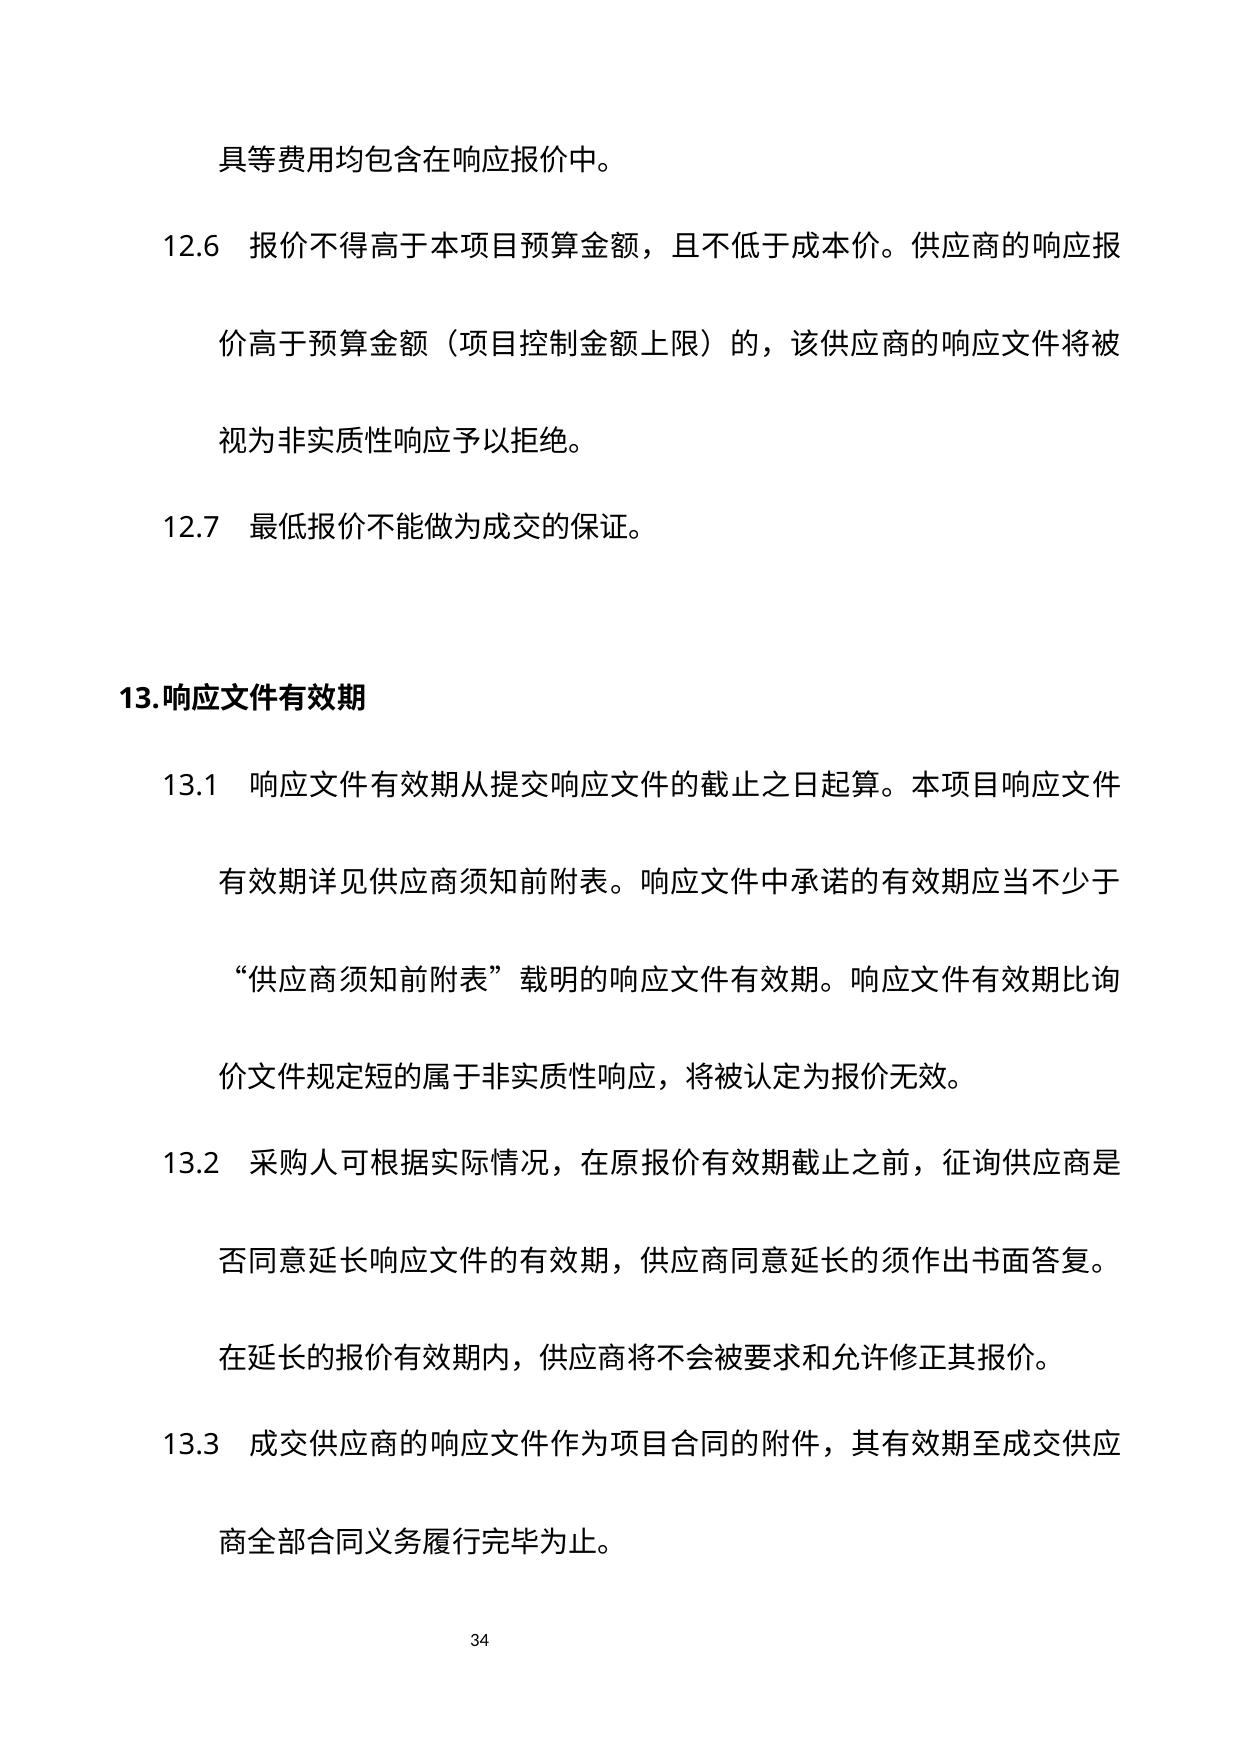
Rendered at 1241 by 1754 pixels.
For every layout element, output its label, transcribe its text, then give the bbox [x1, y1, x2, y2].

list 成交供应商的响应文件作为项目合同的附件，其有效期至成交供应商全部合同义务履行完毕为止。 [162, 1409, 1122, 1572]
list 最低报价不能做为成交的保证。 [162, 493, 1122, 558]
list 响应文件有效期从提交响应文件的截止之日起算。本项目响应文件有效期详见供应商须知前附表。响应文件中承诺的有效期应当不少于“供应商须知前附表”载明的响应文件有效期。响应文件有效期比询价文件规定短的属于非实质性响应，将被认定为报价无效。 [162, 750, 1122, 1107]
list 采购人可根据实际情况，在原报价有效期截止之前，征询供应商是否同意延长响应文件的有效期，供应商同意延长的须作出书面答复。在延长的报价有效期内，供应商将不会被要求和允许修正其报价。 [162, 1128, 1122, 1388]
list 报价不得高于本项目预算金额，且不低于成本价。供应商的响应报价高于预算金额（项目控制金额上限）的，该供应商的响应文件将被视为非实质性响应予以拒绝。 [162, 212, 1122, 472]
list 响应文件有效期 [118, 664, 1122, 729]
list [162, 125, 1122, 190]
